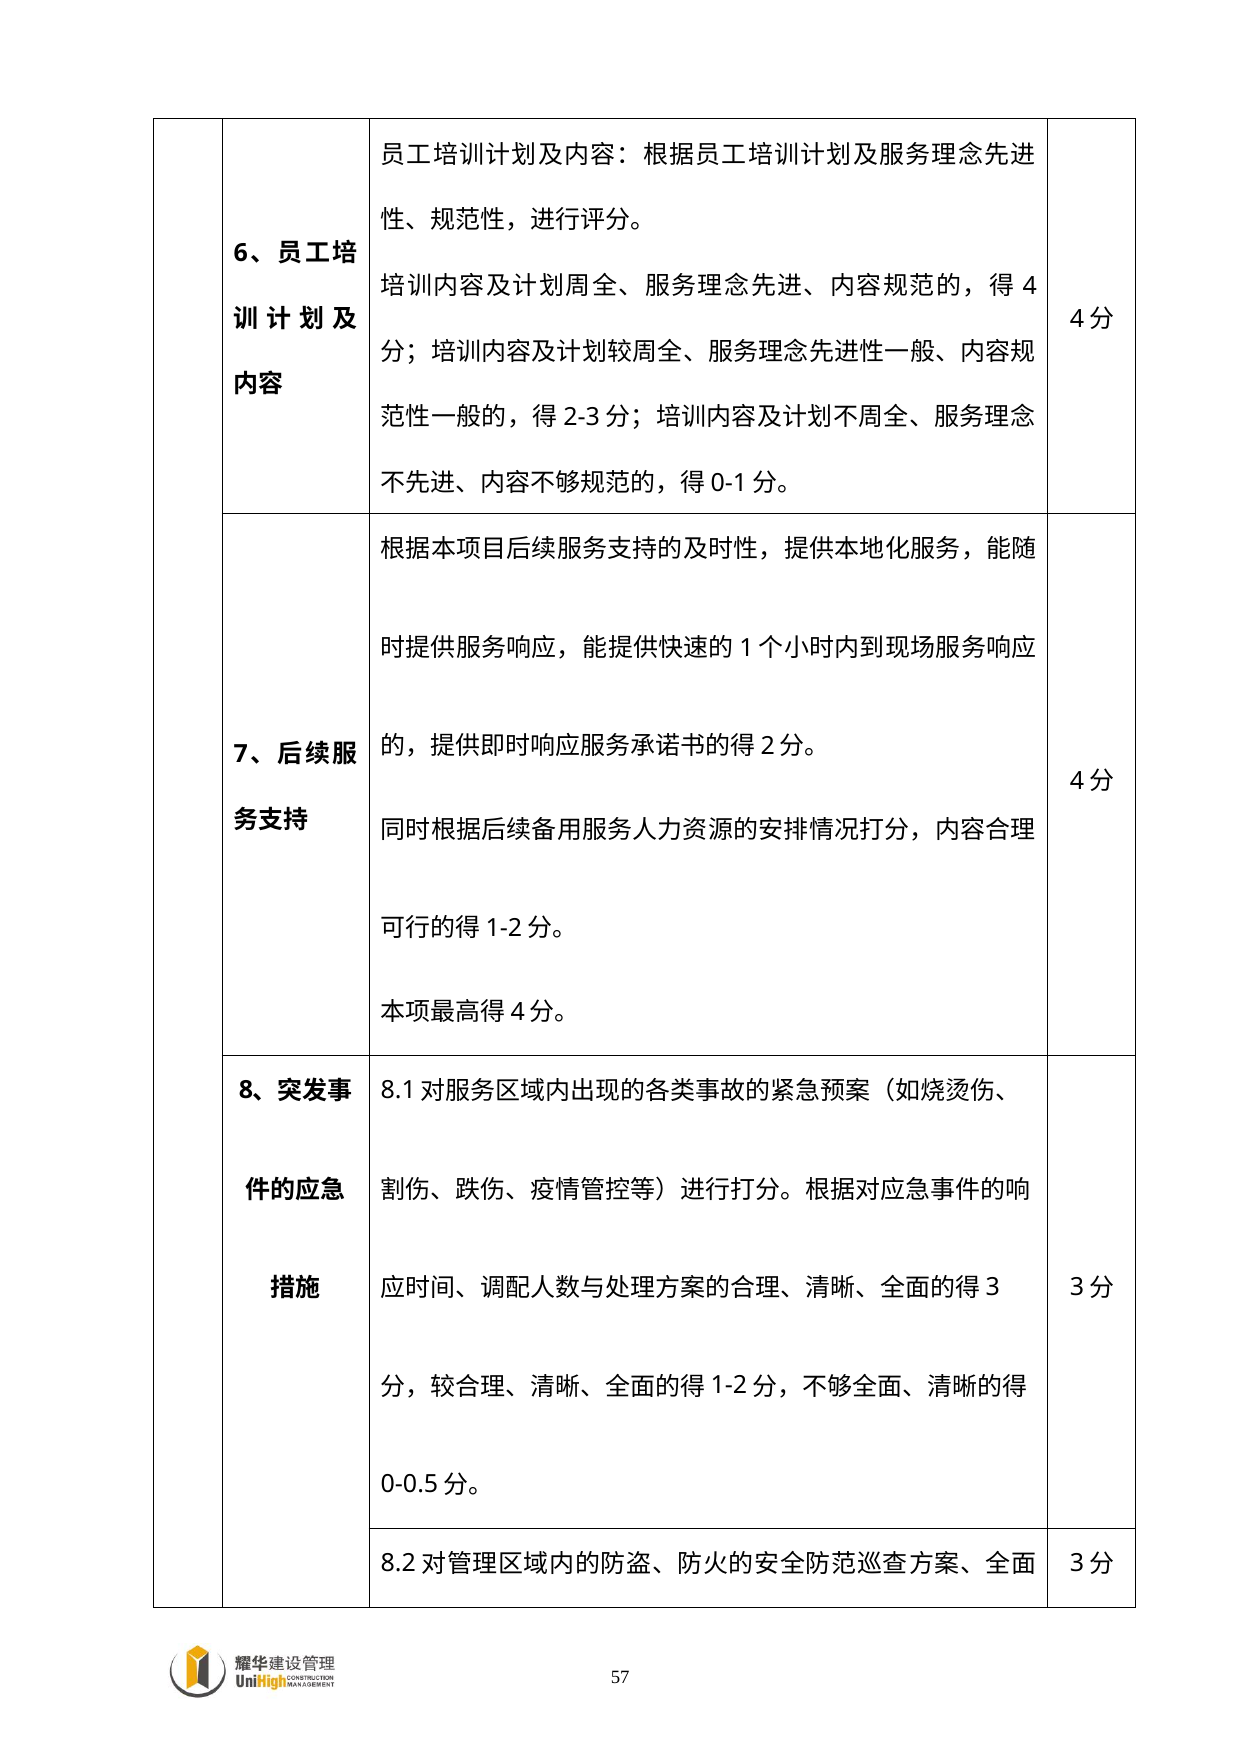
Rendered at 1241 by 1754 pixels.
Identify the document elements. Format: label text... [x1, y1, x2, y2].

table_cell 3分 [1048, 1056, 1135, 1528]
table_cell 6、员工培训计划及内容 [223, 119, 369, 513]
table_cell 7、后续服务支持 [223, 514, 369, 1055]
table_cell 3分 [1048, 1529, 1135, 1607]
picture [167, 1643, 336, 1701]
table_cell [370, 1529, 1047, 1607]
table_cell 根据本项目后续服务支持的及时性，提供本地化服务，能随时提供服务响应，能提供快速的1个小时内到现场服务响应的，提供即时响应服务承诺书的得2分。 同时根据后续备用服务人力资源的安排情况打分，内容合理可行的得1-2分。 本项最高得4分。 [370, 514, 1047, 1055]
table_cell 8.1对服务区域内出现的各类事故的紧急预案（如烧烫伤、割伤、跌伤、疫情管控等）进行打分。根据对应急事件的响应时间、调配人数与处理方案的合理、清晰、全面的得3分，较合理、清晰、全面的得1-2分，不够全面、清晰的得0-0.5分。 [370, 1056, 1047, 1528]
table_cell 4分 [1048, 119, 1135, 513]
table_cell 员工培训计划及内容：根据员工培训计划及服务理念先进性、规范性，进行评分。 培训内容及计划周全、服务理念先进、内容规范的，得4分；培训内容及计划较周全、服务理念先进性一般、内容规范性一般的，得2-3分；培训内容及计划不周全、服务理念不先进、内容不够规范的，得0-1分。 [370, 119, 1047, 513]
table_cell 4分 [1048, 514, 1135, 1055]
table_cell 8、突发事件的应急措施 [223, 1056, 369, 1607]
